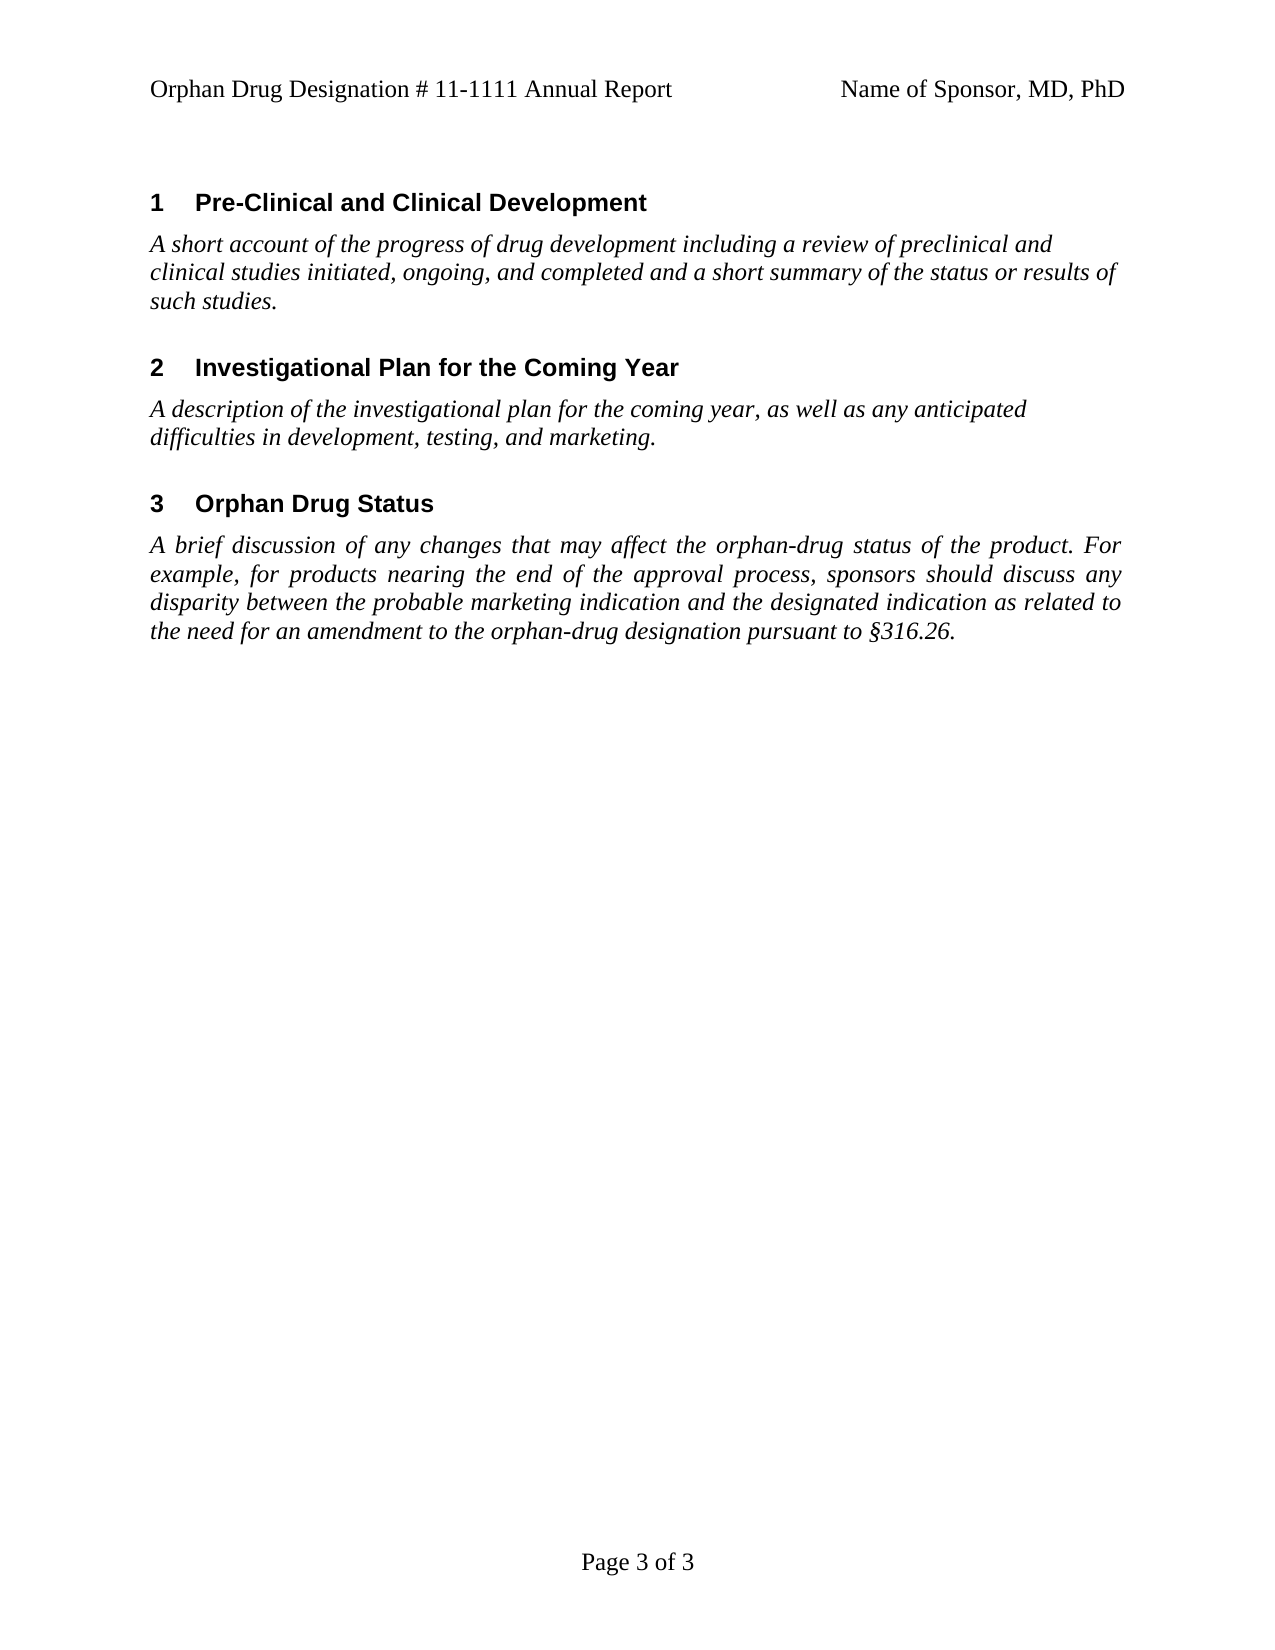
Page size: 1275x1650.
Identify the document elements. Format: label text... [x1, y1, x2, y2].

subtitle Pre-Clinical and Clinical Development [150, 187, 1125, 216]
text A description of the investigational plan for the coming year, as well as any anticipated difficulties in development, testing, and marketing. [150, 394, 1125, 451]
text A short account of the progress of drug development including a review of preclinical and clinical studies initiated, ongoing, and completed and a short summary of the status or results of such studies. [150, 229, 1125, 315]
subtitle Orphan Drug Status [150, 489, 1125, 517]
subtitle Investigational Plan for the Coming Year [150, 352, 1125, 381]
text A brief discussion of any changes that may affect the orphan-drug status of the product. For example, for products nearing the end of the approval process, sponsors should discuss any disparity between the probable marketing indication and the designated indication as related to the need for an amendment to the orphan-drug designation pursuant to §316.26. [150, 530, 1125, 645]
